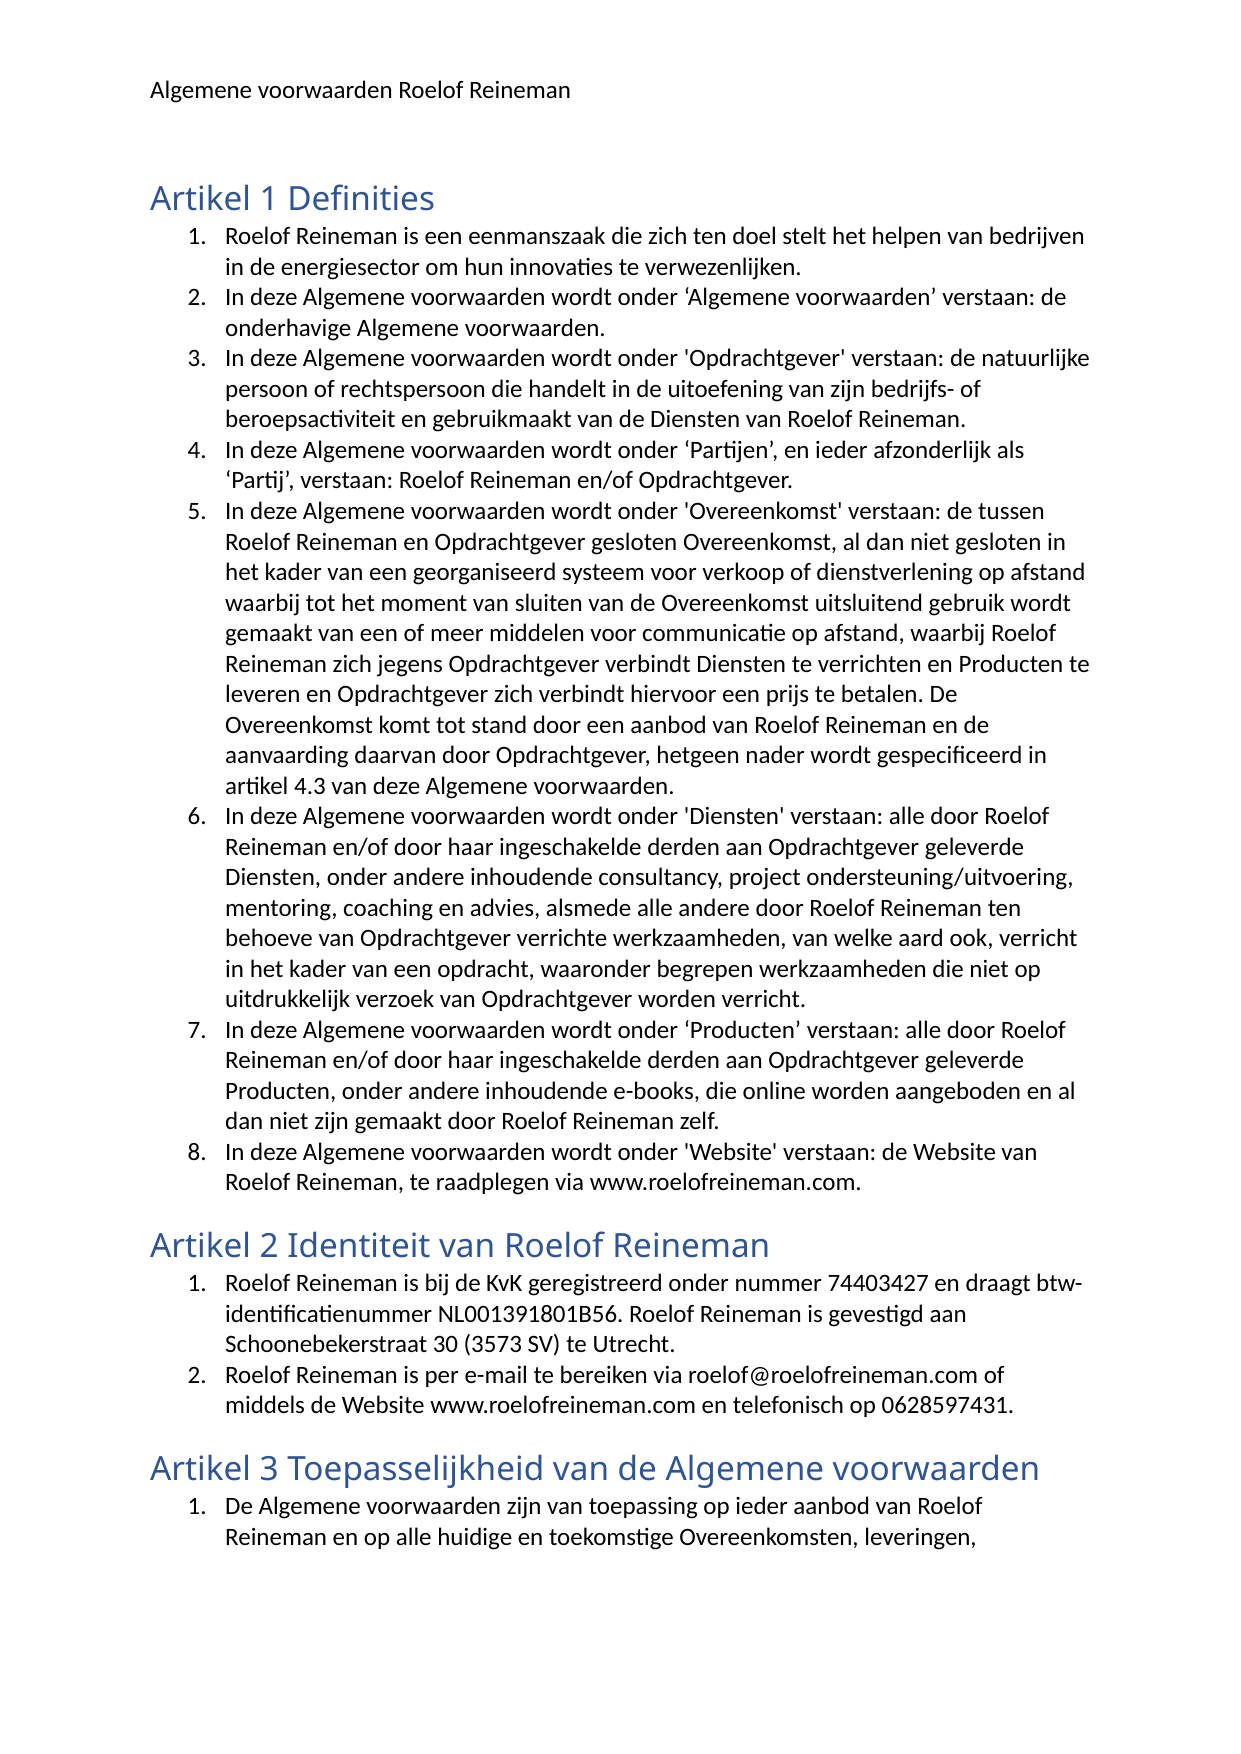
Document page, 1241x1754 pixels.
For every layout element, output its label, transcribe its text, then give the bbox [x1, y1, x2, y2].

list In deze Algemene voorwaarden wordt onder 'Overeenkomst' verstaan: de tussen Roelof Reineman en Opdrachtgever gesloten Overeenkomst, al dan niet gesloten in het kader van een georganiseerd systeem voor verkoop of dienstverlening op afstand waarbij tot het moment van sluiten van de Overeenkomst uitsluitend gebruik wordt gemaakt van een of meer middelen voor communicatie op afstand, waarbij Roelof Reineman zich jegens Opdrachtgever verbindt Diensten te verrichten en Producten te leveren en Opdrachtgever zich verbindt hiervoor een prijs te betalen. De Overeenkomst komt tot stand door een aanbod van Roelof Reineman en de aanvaarding daarvan door Opdrachtgever, hetgeen nader wordt gespecificeerd in artikel 4.3 van deze Algemene voorwaarden. [187, 495, 1090, 800]
list Roelof Reineman is per e-mail te bereiken via roelof@roelofreineman.com of middels de Website www.roelofreineman.com en telefonisch op 0628597431. [187, 1359, 1090, 1420]
list In deze Algemene voorwaarden wordt onder ‘Partijen’, en ieder afzonderlijk als ‘Partij’, verstaan: Roelof Reineman en/of Opdrachtgever. [187, 434, 1090, 495]
list In deze Algemene voorwaarden wordt onder 'Opdrachtgever' verstaan: de natuurlijke persoon of rechtspersoon die handelt in de uitoefening van zijn bedrijfs- of beroepsactiviteit en gebruikmaakt van de Diensten van Roelof Reineman. [187, 342, 1090, 434]
subtitle Artikel 1 Definities [150, 175, 1090, 220]
list In deze Algemene voorwaarden wordt onder ‘Algemene voorwaarden’ verstaan: de onderhavige Algemene voorwaarden. [187, 281, 1090, 342]
list In deze Algemene voorwaarden wordt onder 'Website' verstaan: de Website van Roelof Reineman, te raadplegen via www.roelofreineman.com. [187, 1136, 1090, 1197]
list In deze Algemene voorwaarden wordt onder ‘Producten’ verstaan: alle door Roelof Reineman en/of door haar ingeschakelde derden aan Opdrachtgever geleverde Producten, onder andere inhoudende e-books, die online worden aangeboden en al dan niet zijn gemaakt door Roelof Reineman zelf. [187, 1014, 1090, 1136]
list Roelof Reineman is een eenmanszaak die zich ten doel stelt het helpen van bedrijven in de energiesector om hun innovaties te verwezenlijken. [187, 220, 1090, 281]
list Roelof Reineman is bij de KvK geregistreerd onder nummer 74403427 en draagt btw-identificatienummer NL001391801B56. Roelof Reineman is gevestigd aan Schoonebekerstraat 30 (3573 SV) te Utrecht. [187, 1267, 1090, 1359]
list In deze Algemene voorwaarden wordt onder 'Diensten' verstaan: alle door Roelof Reineman en/of door haar ingeschakelde derden aan Opdrachtgever geleverde Diensten, onder andere inhoudende consultancy, project ondersteuning/uitvoering, mentoring, coaching en advies, alsmede alle andere door Roelof Reineman ten behoeve van Opdrachtgever verrichte werkzaamheden, van welke aard ook, verricht in het kader van een opdracht, waaronder begrepen werkzaamheden die niet op uitdrukkelijk verzoek van Opdrachtgever worden verricht. [187, 800, 1090, 1014]
subtitle Artikel 3 Toepasselijkheid van de Algemene voorwaarden [150, 1445, 1090, 1491]
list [187, 1491, 1090, 1552]
subtitle Artikel 2 Identiteit van Roelof Reineman [150, 1222, 1090, 1267]
